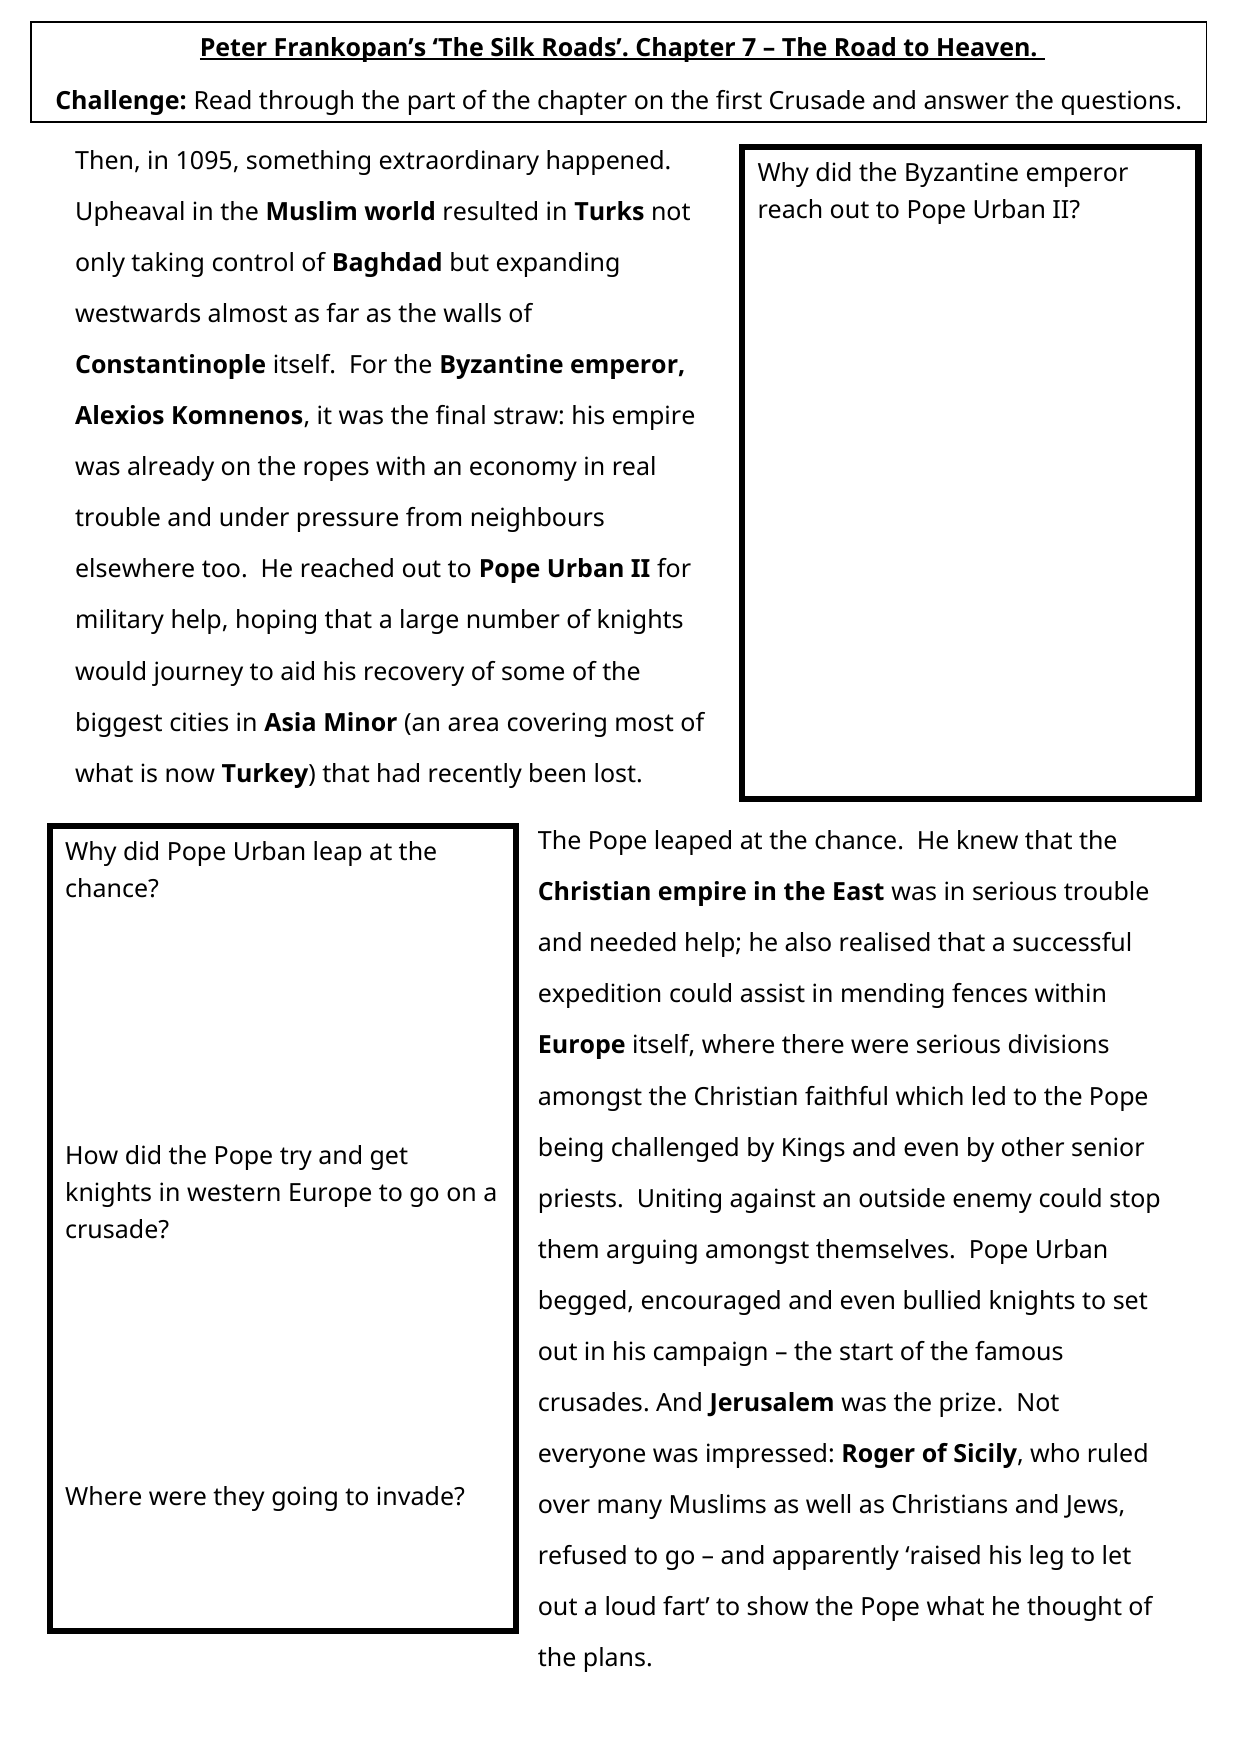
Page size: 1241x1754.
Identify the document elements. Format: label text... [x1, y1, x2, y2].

text The Pope leaped at the chance. He knew that the Christian empire in the East was in serious trouble and needed help; he also realised that a successful expedition could assist in mending fences within Europe itself, where there were serious divisions amongst the Christian faithful which led to the Pope being challenged by Kings and even by other senior priests. Uniting against an outside enemy could stop them arguing amongst themselves. Pope Urban begged, encouraged and even bullied knights to set out in his campaign – the start of the famous crusades. And Jerusalem was the prize. Not everyone was impressed: Roger of Sicily, who ruled over many Muslims as well as Christians and Jews, refused to go – and apparently ‘raised his leg to let out a loud fart’ to show the Pope what he thought of the plans. [75, 823, 1165, 1674]
text Then, in 1095, something extraordinary happened. Upheaval in the Muslim world resulted in Turks not only taking control of Baghdad but expanding westwards almost as far as the walls of Constantinople itself. For the Byzantine emperor, Alexios Komnenos, it was the final straw: his empire was already on the ropes with an economy in real trouble and under pressure from neighbours elsewhere too. He reached out to Pope Urban II for military help, hoping that a large number of knights would journey to aid his recovery of some of the biggest cities in Asia Minor (an area covering most of what is now Turkey) that had recently been lost. [75, 143, 1165, 789]
